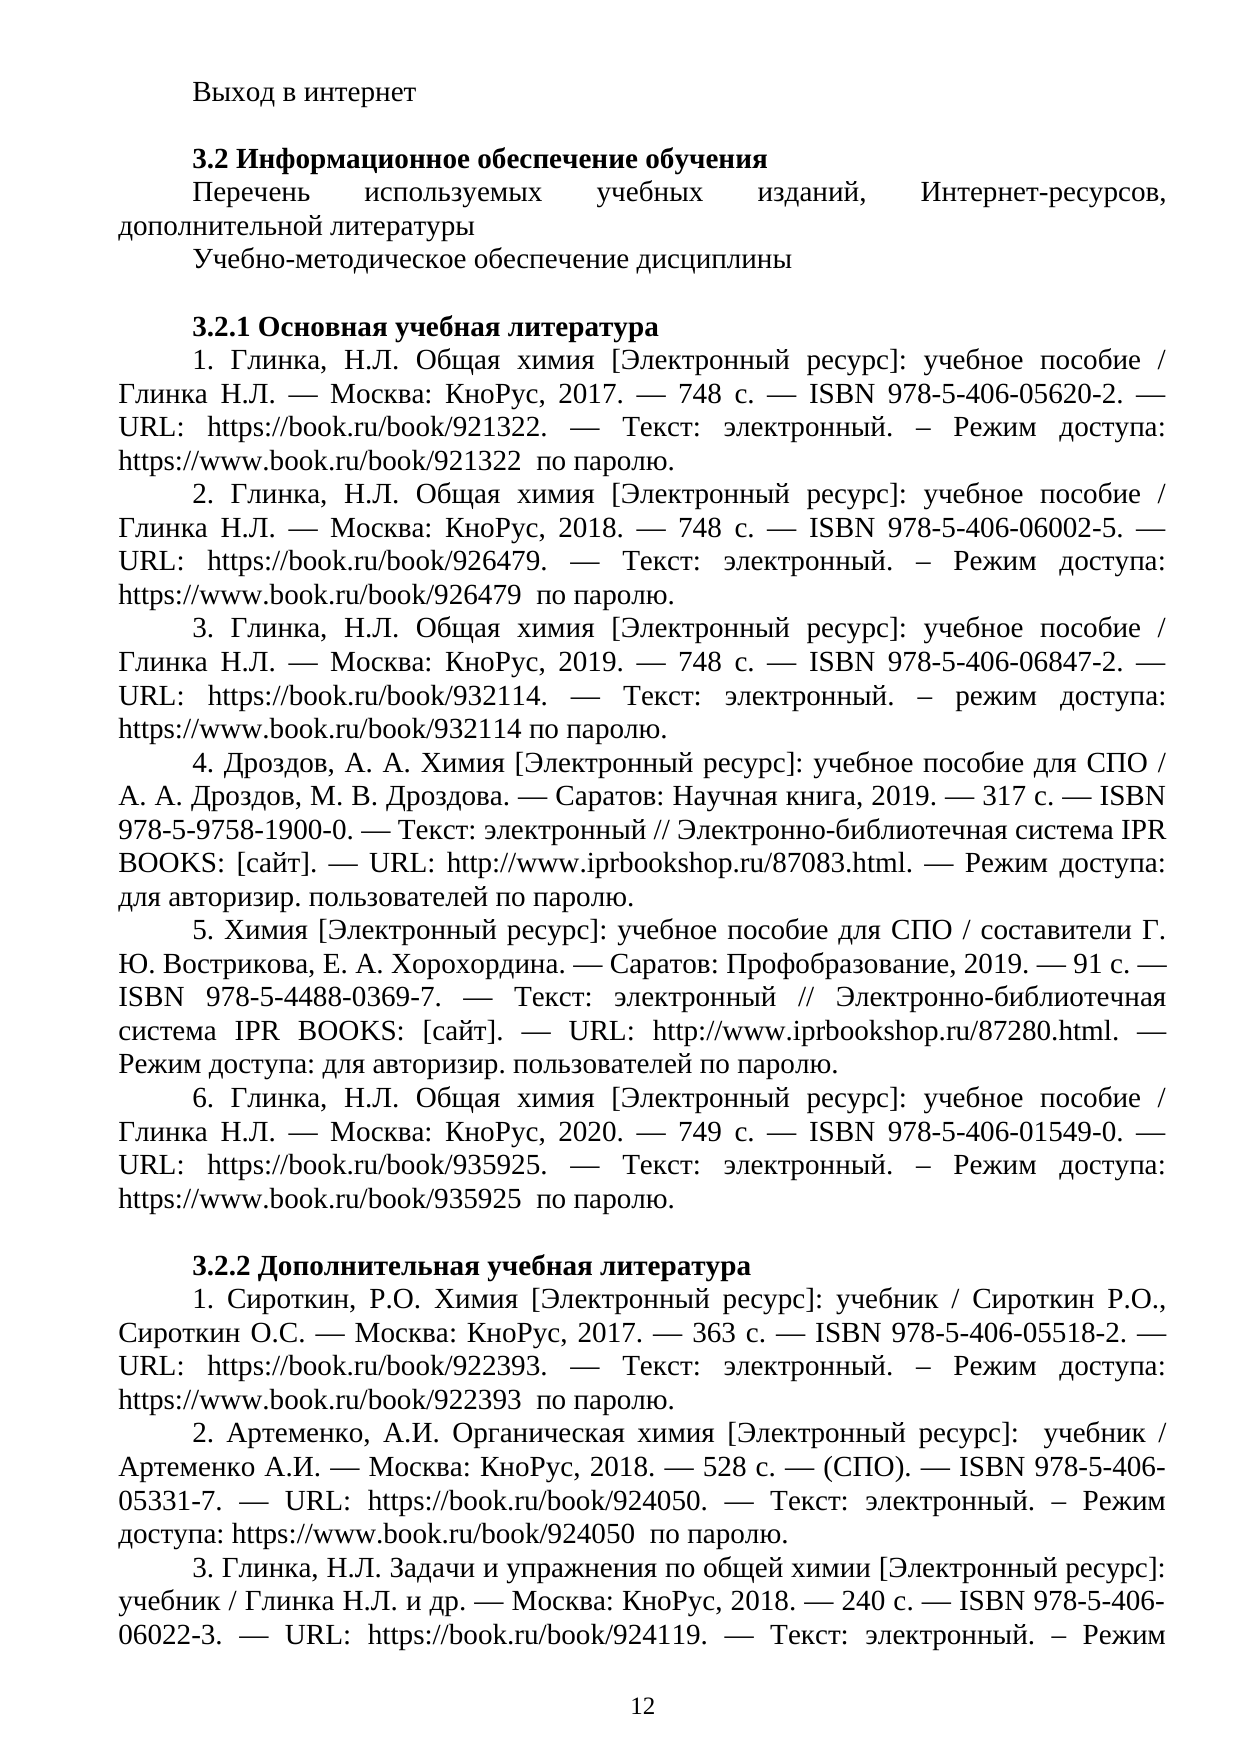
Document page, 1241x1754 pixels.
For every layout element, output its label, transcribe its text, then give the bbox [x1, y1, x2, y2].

text 4. Дроздов, А. А. Химия [Электронный ресурс]: учебное пособие для СПО / А. А. Дроздов, М. В. Дроздова. — Саратов: Научная книга, 2019. — 317 c. — ISBN 978-5-9758-1900-0. — Текст: электронный // Электронно-библиотечная система IPR BOOKS: [сайт]. — URL: http://www.iprbookshop.ru/87083.html. — Режим доступа: для авторизир. пользователей по паролю. [118, 745, 1167, 912]
text 2. Артеменко, А.И. Органическая химия [Электронный ресурс]: учебник / Артеменко А.И. — Москва: КноРус, 2018. — 528 с. — (СПО). — ISBN 978-5-406-05331-7. — URL: https://book.ru/book/924050. — Текст: электронный. – Режим доступа: https://www.book.ru/book/924050 по паролю. [118, 1416, 1167, 1550]
text 3.2.2 Дополнительная учебная литература [118, 1248, 1167, 1281]
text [118, 1550, 1167, 1650]
text 5. Химия [Электронный ресурс]: учебное пособие для СПО / составители Г. Ю. Вострикова, Е. А. Хорохордина. — Саратов: Профобразование, 2019. — 91 c. — ISBN 978-5-4488-0369-7. — Текст: электронный // Электронно-библиотечная система IPR BOOKS: [сайт]. — URL: http://www.iprbookshop.ru/87280.html. — Режим доступа: для авторизир. пользователей по паролю. [118, 912, 1167, 1080]
text Учебно-методическое обеспечение дисциплины [118, 242, 1167, 275]
text 1. Глинка, Н.Л. Общая химия [Электронный ресурс]: учебное пособие / Глинка Н.Л. — Москва: КноРус, 2017. — 748 с. — ISBN 978-5-406-05620-2. — URL: https://book.ru/book/921322. — Текст: электронный. – Режим доступа: https://www.book.ru/book/921322 по паролю. [118, 342, 1167, 476]
text 1. Сироткин, Р.О. Химия [Электронный ресурс]: учебник / Сироткин Р.О., Сироткин О.С. — Москва: КноРус, 2017. — 363 с. — ISBN 978-5-406-05518-2. — URL: https://book.ru/book/922393. — Текст: электронный. – Режим доступа: https://www.book.ru/book/922393 по паролю. [118, 1281, 1167, 1416]
text 3.2 Информационное обеспечение обучения [118, 141, 1167, 174]
text 2. Глинка, Н.Л. Общая химия [Электронный ресурс]: учебное пособие / Глинка Н.Л. — Москва: КноРус, 2018. — 748 с. — ISBN 978-5-406-06002-5. — URL: https://book.ru/book/926479. — Текст: электронный. – Режим доступа: https://www.book.ru/book/926479 по паролю. [118, 476, 1167, 611]
text Перечень используемых учебных изданий, Интернет-ресурсов, дополнительной литературы [118, 174, 1167, 242]
text 3. Глинка, Н.Л. Общая химия [Электронный ресурс]: учебное пособие / Глинка Н.Л. — Москва: КноРус, 2019. — 748 с. — ISBN 978-5-406-06847-2. — URL: https://book.ru/book/932114. — Текст: электронный. – режим доступа: https://www.book.ru/book/932114 по паролю. [118, 611, 1167, 745]
text Выход в интернет [118, 74, 1167, 107]
text 3.2.1 Основная учебная литература [118, 309, 1167, 342]
text 6. Глинка, Н.Л. Общая химия [Электронный ресурс]: учебное пособие / Глинка Н.Л. — Москва: КноРус, 2020. — 749 с. — ISBN 978-5-406-01549-0. — URL: https://book.ru/book/935925. — Текст: электронный. – Режим доступа: https://www.book.ru/book/935925 по паролю. [118, 1080, 1167, 1214]
